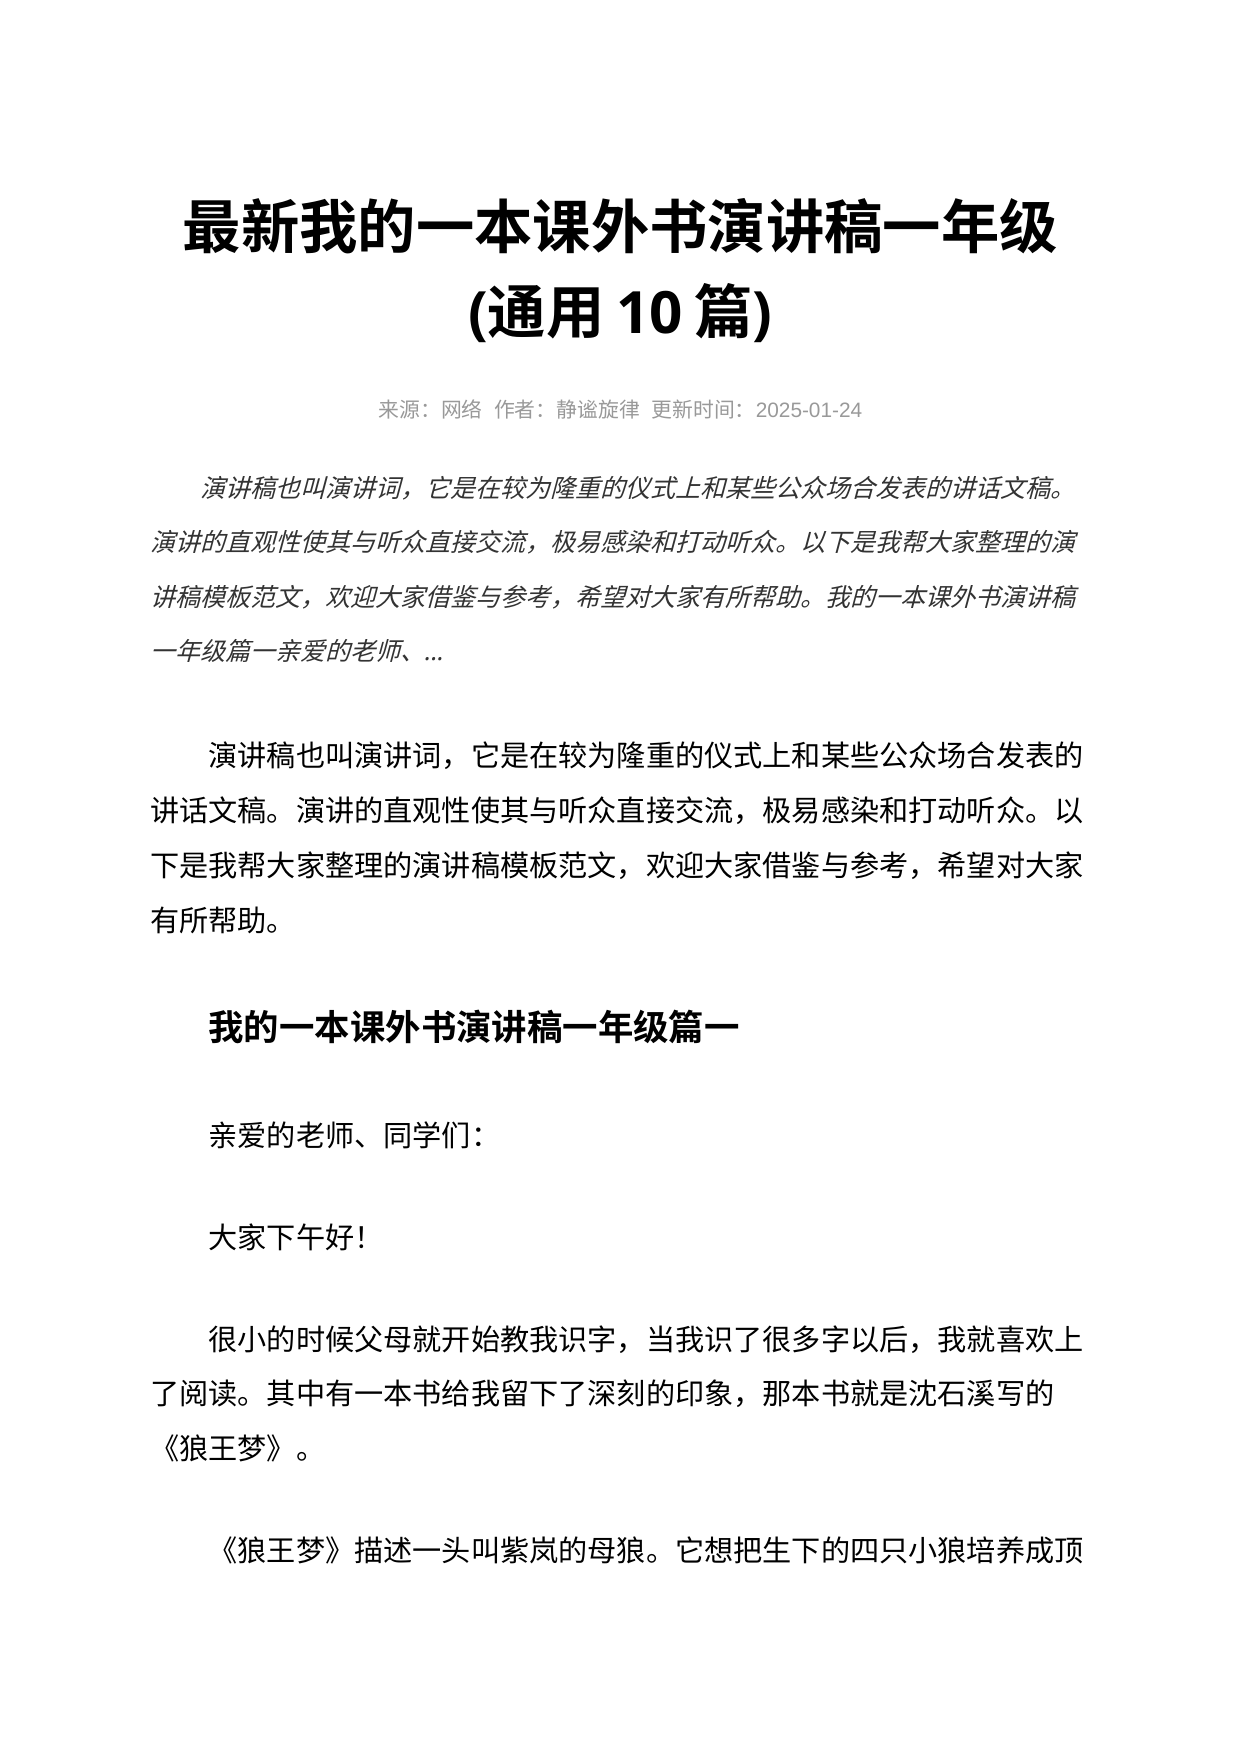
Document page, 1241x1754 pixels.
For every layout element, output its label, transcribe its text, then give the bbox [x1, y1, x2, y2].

text 我的一本课外书演讲稿一年级篇一 [150, 999, 1090, 1050]
subtitle 最新我的一本课外书演讲稿一年级(通用10篇) [150, 181, 1090, 351]
text 演讲稿也叫演讲词，它是在较为隆重的仪式上和某些公众场合发表的讲话文稿。演讲的直观性使其与听众直接交流，极易感染和打动听众。以下是我帮大家整理的演讲稿模板范文，欢迎大家借鉴与参考，希望对大家有所帮助。 [150, 733, 1090, 939]
text 来源：网络 作者：静谧旋律 更新时间：2025-01-24 [150, 397, 1090, 421]
text 很小的时候父母就开始教我识字，当我识了很多字以后，我就喜欢上了阅读。其中有一本书给我留下了深刻的印象，那本书就是沈石溪写的《狼王梦》。 [150, 1316, 1090, 1468]
text 演讲稿也叫演讲词，它是在较为隆重的仪式上和某些公众场合发表的讲话文稿。演讲的直观性使其与听众直接交流，极易感染和打动听众。以下是我帮大家整理的演讲稿模板范文，欢迎大家借鉴与参考，希望对大家有所帮助。我的一本课外书演讲稿一年级篇一亲爱的老师、... [150, 468, 1090, 668]
text 亲爱的老师、同学们： [150, 1112, 1090, 1155]
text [150, 1528, 1090, 1570]
text 大家下午好！ [150, 1214, 1090, 1257]
